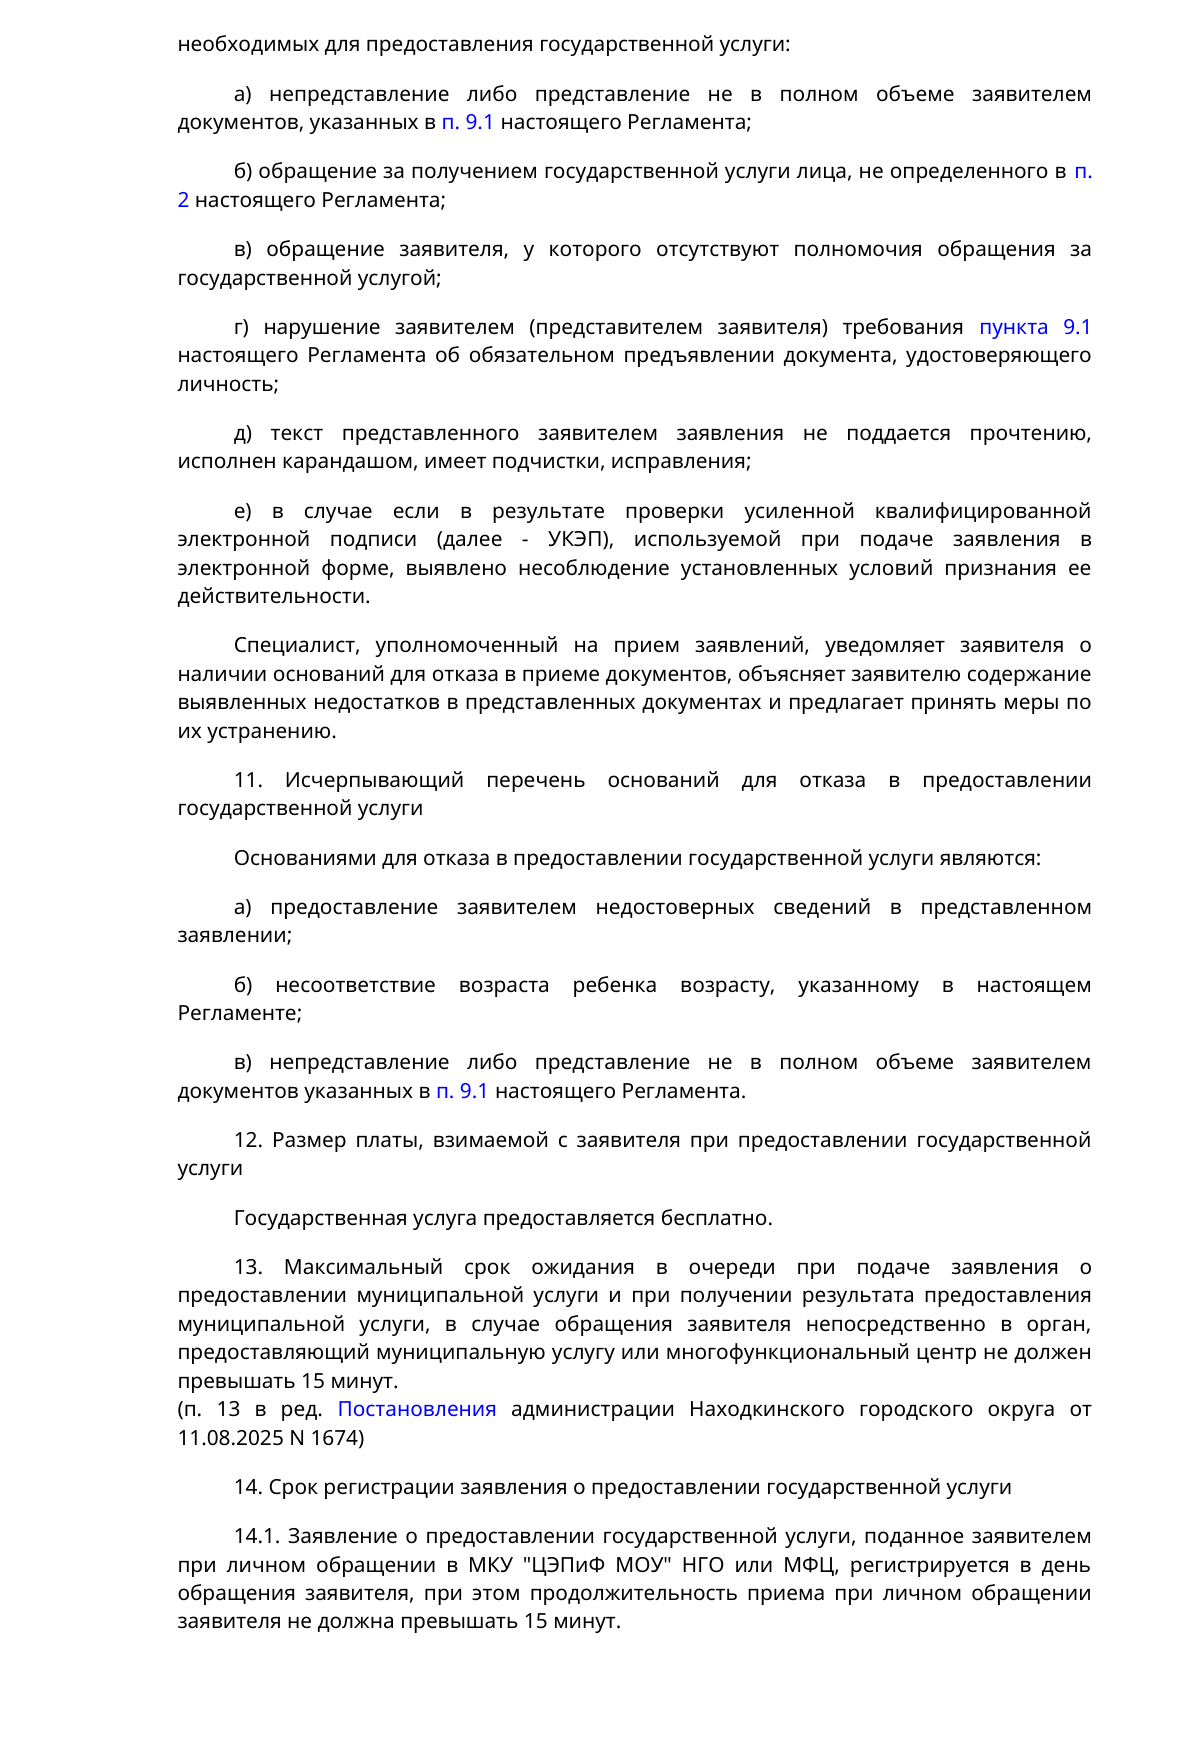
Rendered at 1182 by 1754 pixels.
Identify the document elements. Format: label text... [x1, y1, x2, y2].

text 11. Исчерпывающий перечень оснований для отказа в предоставлении государственной услуги [177, 765, 1093, 822]
text б) обращение за получением государственной услуги лица, не определенного в п. 2 настоящего Регламента; [177, 157, 1093, 213]
text 13. Максимальный срок ожидания в очереди при подаче заявления о предоставлении муниципальной услуги и при получении результата предоставления муниципальной услуги, в случае обращения заявителя непосредственно в орган, предоставляющий муниципальную услугу или многофункциональный центр не должен превышать 15 минут. [177, 1252, 1093, 1394]
text е) в случае если в результате проверки усиленной квалифицированной электронной подписи (далее - УКЭП), используемой при подаче заявления в электронной форме, выявлено несоблюдение установленных условий признания ее действительности. [177, 496, 1093, 609]
text б) несоответствие возраста ребенка возрасту, указанному в настоящем Регламенте; [177, 970, 1093, 1027]
text в) непредставление либо представление не в полном объеме заявителем документов указанных в п. 9.1 настоящего Регламента. [177, 1047, 1093, 1104]
text Основаниями для отказа в предоставлении государственной услуги являются: [177, 843, 1093, 871]
text 14.1. Заявление о предоставлении государственной услуги, поданное заявителем при личном обращении в МКУ "ЦЭПиФ МОУ" НГО или МФЦ, регистрируется в день обращения заявителя, при этом продолжительность приема при личном обращении заявителя не должна превышать 15 минут. [177, 1521, 1093, 1635]
text а) предоставление заявителем недостоверных сведений в представленном заявлении; [177, 892, 1093, 949]
text 12. Размер платы, взимаемой с заявителя при предоставлении государственной услуги [177, 1125, 1093, 1182]
text г) нарушение заявителем (представителем заявителя) требования пункта 9.1 настоящего Регламента об обязательном предъявлении документа, удостоверяющего личность; [177, 312, 1093, 397]
text (п. 13 в ред. Постановления администрации Находкинского городского округа от 11.08.2025 N 1674) [177, 1394, 1093, 1451]
text Специалист, уполномоченный на прием заявлений, уведомляет заявителя о наличии оснований для отказа в приеме документов, объясняет заявителю содержание выявленных недостатков в представленных документах и предлагает принять меры по их устранению. [177, 630, 1093, 744]
text 14. Срок регистрации заявления о предоставлении государственной услуги [177, 1472, 1093, 1500]
text Государственная услуга предоставляется бесплатно. [177, 1203, 1093, 1231]
text в) обращение заявителя, у которого отсутствуют полномочия обращения за государственной услугой; [177, 234, 1093, 291]
text д) текст представленного заявителем заявления не поддается прочтению, исполнен карандашом, имеет подчистки, исправления; [177, 418, 1093, 475]
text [177, 29, 1093, 58]
text а) непредставление либо представление не в полном объеме заявителем документов, указанных в п. 9.1 настоящего Регламента; [177, 79, 1093, 136]
